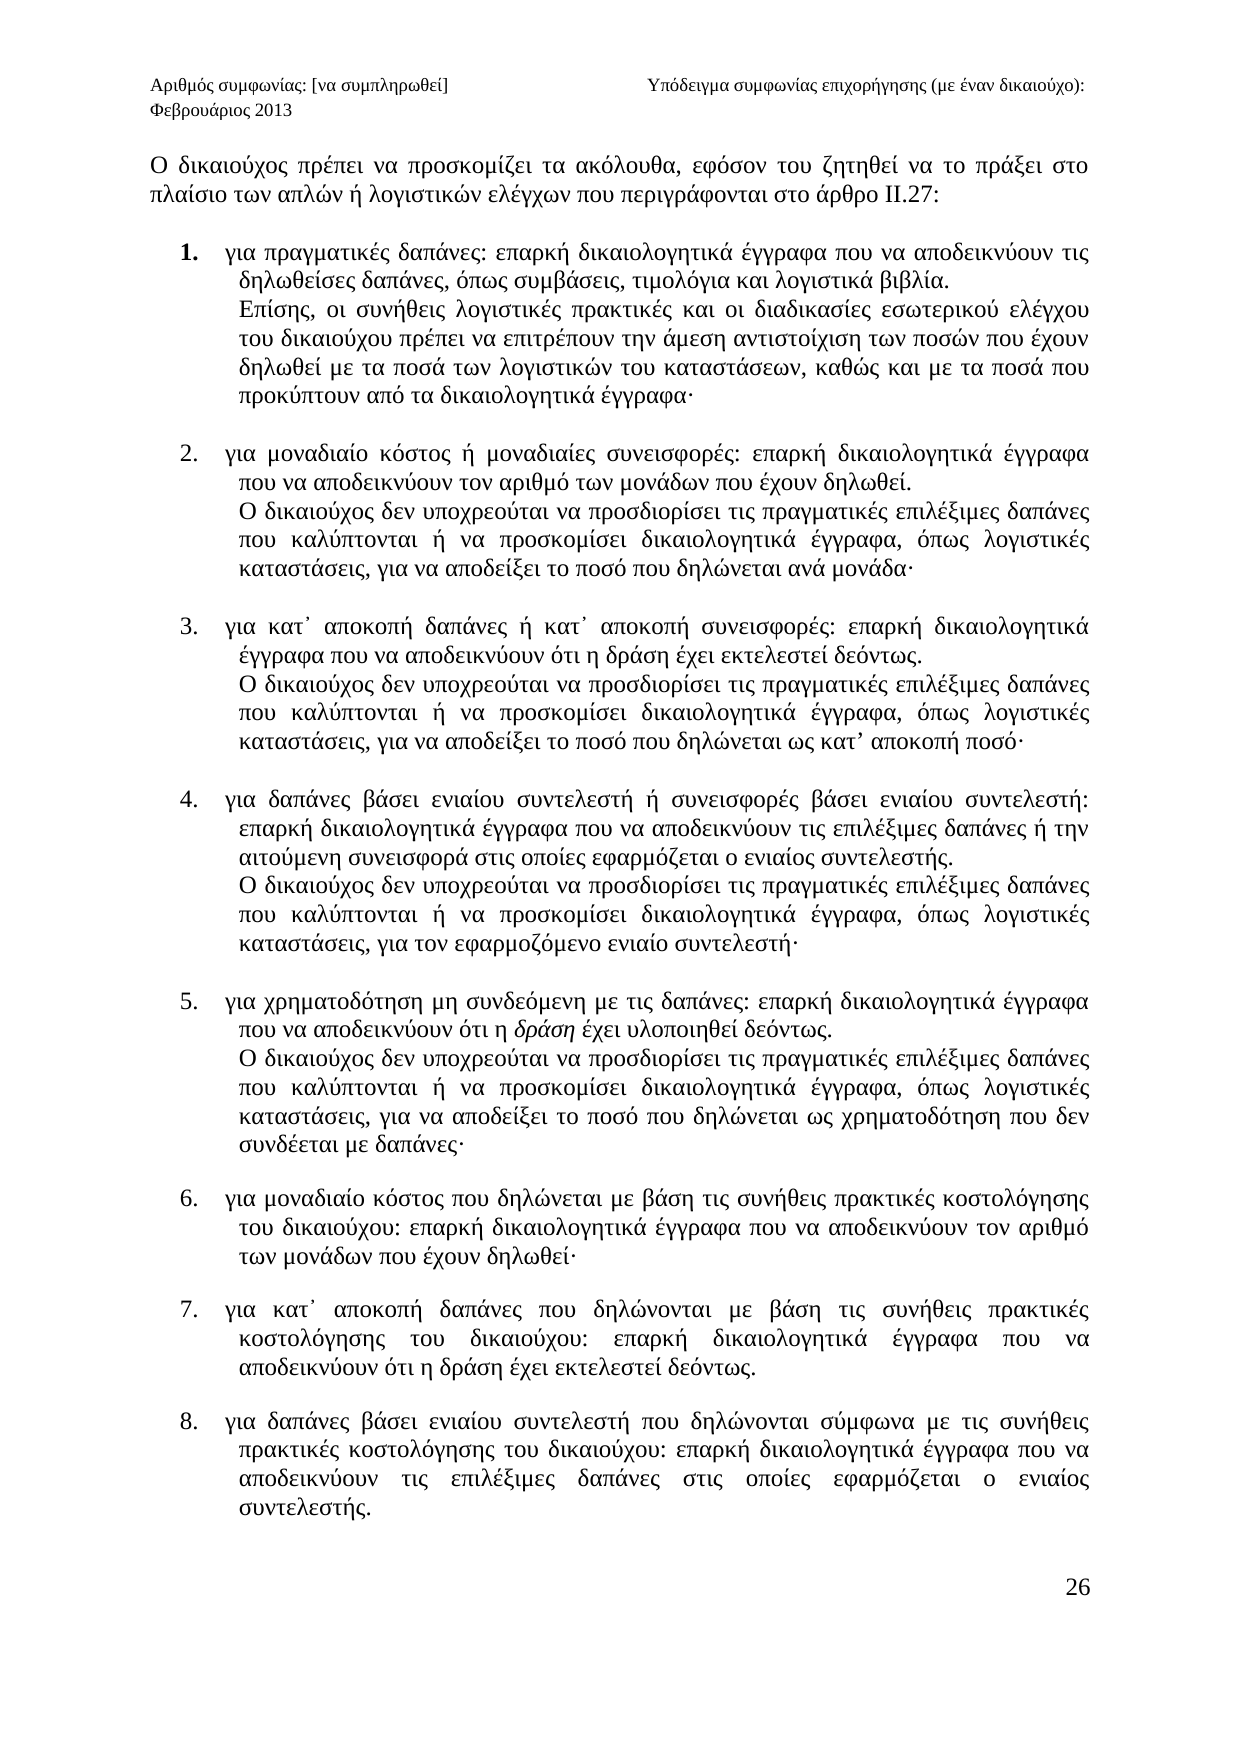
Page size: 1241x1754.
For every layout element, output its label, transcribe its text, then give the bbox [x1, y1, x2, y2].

text Ο δικαιούχος δεν υποχρεούται να προσδιορίσει τις πραγματικές επιλέξιμες δαπάνες που καλύπτονται ή να προσκομίσει δικαιολογητικά έγγραφα, όπως λογιστικές καταστάσεις, για τον εφαρμοζόμενο ενιαίο συντελεστή· [239, 870, 1090, 957]
text Ο δικαιούχος δεν υποχρεούται να προσδιορίσει τις πραγματικές επιλέξιμες δαπάνες που καλύπτονται ή να προσκομίσει δικαιολογητικά έγγραφα, όπως λογιστικές καταστάσεις, για να αποδείξει το ποσό που δηλώνεται ως χρηματοδότηση που δεν συνδέεται με δαπάνες· [239, 1043, 1090, 1158]
list για κατ᾽ αποκοπή δαπάνες ή κατ᾽ αποκοπή συνεισφορές: επαρκή δικαιολογητικά έγγραφα που να αποδεικνύουν ότι η δράση έχει εκτελεστεί δεόντως. [179, 611, 1090, 669]
list για πραγματικές δαπάνες: επαρκή δικαιολογητικά έγγραφα που να αποδεικνύουν τις δηλωθείσες δαπάνες, όπως συμβάσεις, τιμολόγια και λογιστικά βιβλία. [179, 237, 1090, 294]
list για χρηματοδότηση μη συνδεόμενη με τις δαπάνες: επαρκή δικαιολογητικά έγγραφα που να αποδεικνύουν ότι η δράση έχει υλοποιηθεί δεόντως. [179, 986, 1090, 1043]
text Ο δικαιούχος δεν υποχρεούται να προσδιορίσει τις πραγματικές επιλέξιμες δαπάνες που καλύπτονται ή να προσκομίσει δικαιολογητικά έγγραφα, όπως λογιστικές καταστάσεις, για να αποδείξει το ποσό που δηλώνεται ως κατ’ αποκοπή ποσό· [239, 669, 1090, 755]
list για δαπάνες βάσει ενιαίου συντελεστή ή συνεισφορές βάσει ενιαίου συντελεστή: επαρκή δικαιολογητικά έγγραφα που να αποδεικνύουν τις επιλέξιμες δαπάνες ή την αιτούμενη συνεισφορά στις οποίες εφαρμόζεται ο ενιαίος συντελεστής. [179, 784, 1090, 870]
list για μοναδιαίο κόστος ή μοναδιαίες συνεισφορές: επαρκή δικαιολογητικά έγγραφα που να αποδεικνύουν τον αριθμό των μονάδων που έχουν δηλωθεί. [179, 438, 1090, 496]
list για μοναδιαίο κόστος που δηλώνεται με βάση τις συνήθεις πρακτικές κοστολόγησης του δικαιούχου: επαρκή δικαιολογητικά έγγραφα που να αποδεικνύουν τον αριθμό των μονάδων που έχουν δηλωθεί· [179, 1183, 1090, 1269]
text Επίσης, οι συνήθεις λογιστικές πρακτικές και οι διαδικασίες εσωτερικού ελέγχου του δικαιούχου πρέπει να επιτρέπουν την άμεση αντιστοίχιση των ποσών που έχουν δηλωθεί με τα ποσά των λογιστικών του καταστάσεων, καθώς και με τα ποσά που προκύπτουν από τα δικαιολογητικά έγγραφα· [239, 294, 1090, 409]
list για δαπάνες βάσει ενιαίου συντελεστή που δηλώνονται σύμφωνα με τις συνήθεις πρακτικές κοστολόγησης του δικαιούχου: επαρκή δικαιολογητικά έγγραφα που να αποδεικνύουν τις επιλέξιμες δαπάνες στις οποίες εφαρμόζεται ο ενιαίος συντελεστής. [179, 1406, 1090, 1521]
list για κατ᾽ αποκοπή δαπάνες που δηλώνονται με βάση τις συνήθεις πρακτικές κοστολόγησης του δικαιούχου: επαρκή δικαιολογητικά έγγραφα που να αποδεικνύουν ότι η δράση έχει εκτελεστεί δεόντως. [179, 1294, 1090, 1381]
text Ο δικαιούχος δεν υποχρεούται να προσδιορίσει τις πραγματικές επιλέξιμες δαπάνες που καλύπτονται ή να προσκομίσει δικαιολογητικά έγγραφα, όπως λογιστικές καταστάσεις, για να αποδείξει το ποσό που δηλώνεται ανά μονάδα· [239, 496, 1090, 582]
text Ο δικαιούχος πρέπει να προσκομίζει τα ακόλουθα, εφόσον του ζητηθεί να το πράξει στο πλαίσιο των απλών ή λογιστικών ελέγχων που περιγράφονται στο άρθρο II.27: [150, 150, 1090, 207]
